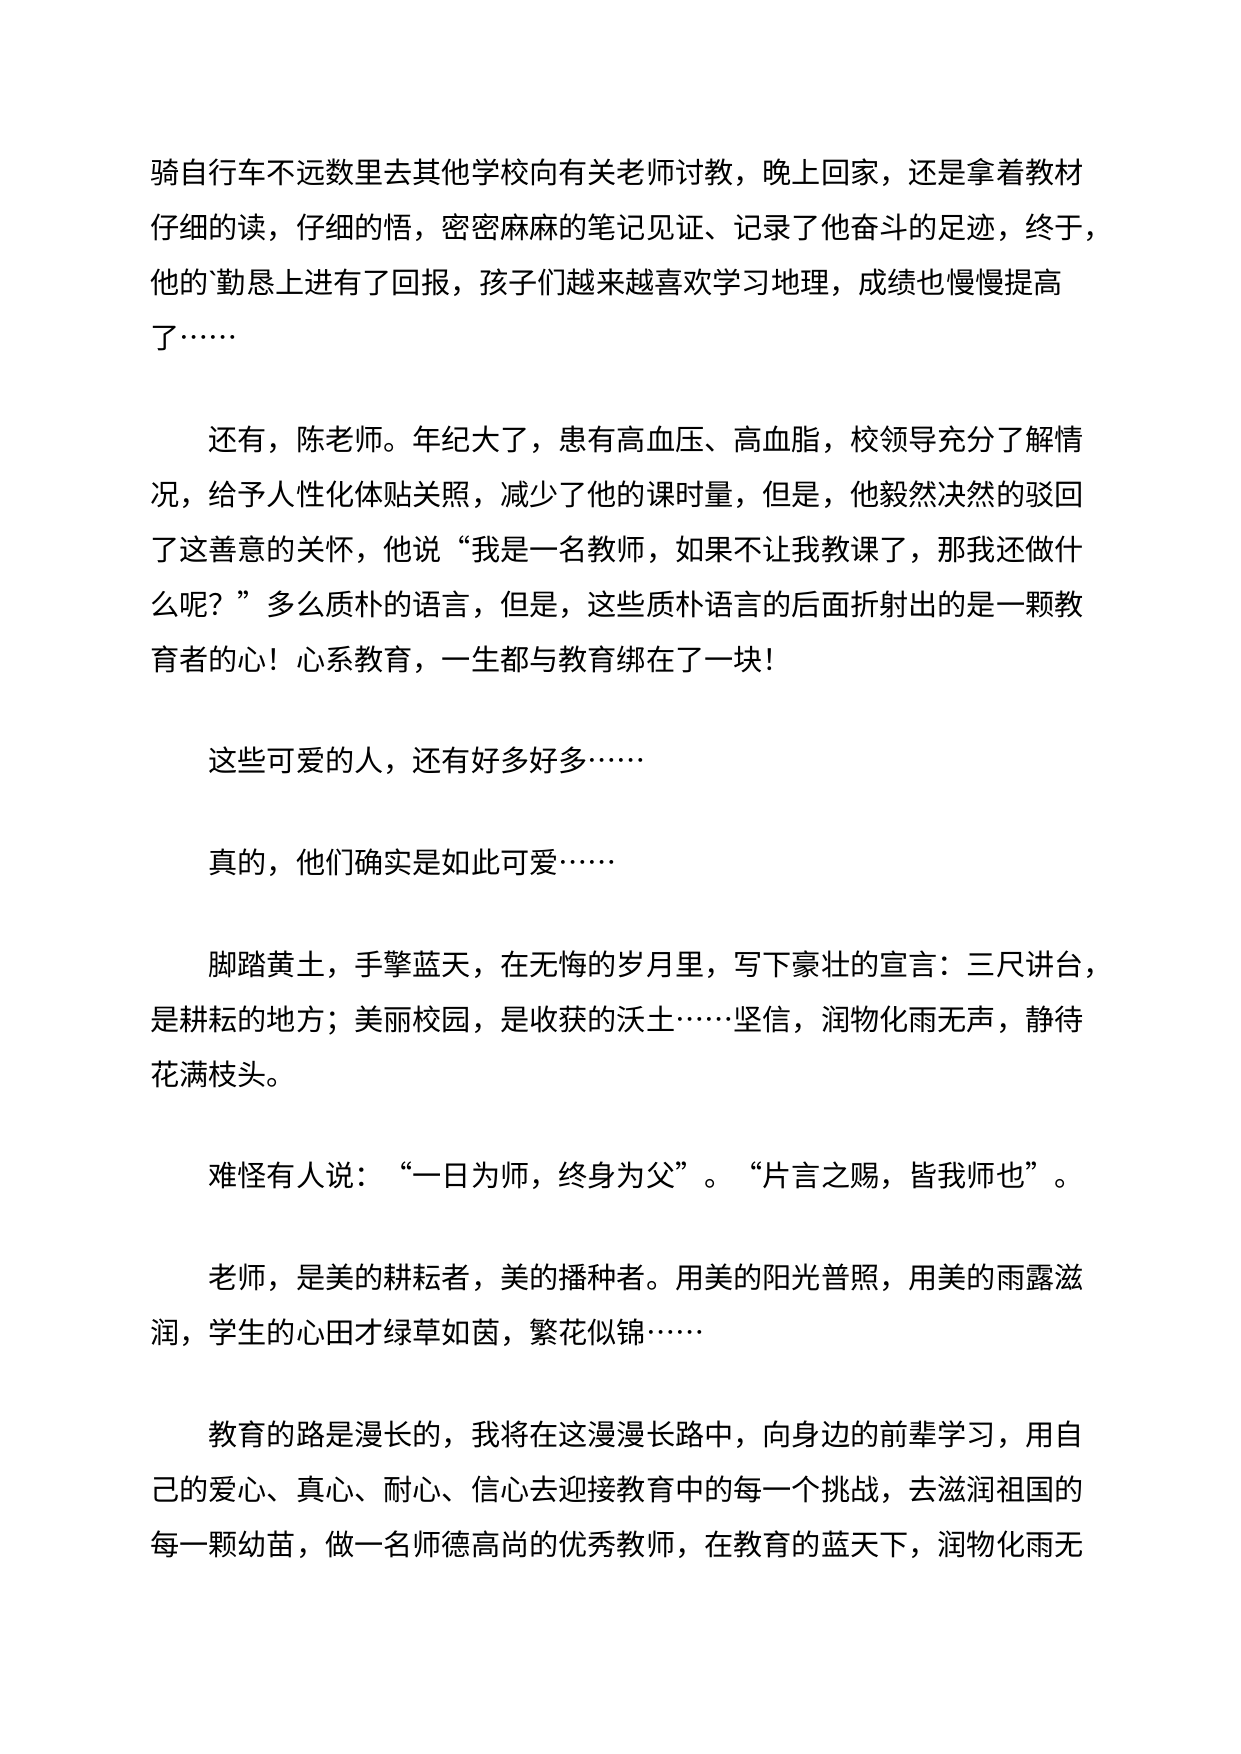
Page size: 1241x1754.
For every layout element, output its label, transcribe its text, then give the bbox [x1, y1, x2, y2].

text 脚踏黄土，手擎蓝天，在无悔的岁月里，写下豪壮的宣言：三尺讲台，是耕耘的地方；美丽校园，是收获的沃土……坚信，润物化雨无声，静待花满枝头。 [150, 941, 1090, 1093]
text 老师，是美的耕耘者，美的播种者。用美的阳光普照，用美的雨露滋润，学生的心田才绿草如茵，繁花似锦…… [150, 1255, 1090, 1352]
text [150, 150, 1090, 357]
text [150, 1411, 1090, 1563]
text 难怪有人说：“一日为师，终身为父”。“片言之赐，皆我师也”。 [150, 1153, 1090, 1195]
text 真的，他们确实是如此可爱…… [150, 840, 1090, 882]
text 还有，陈老师。年纪大了，患有高血压、高血脂，校领导充分了解情况，给予人性化体贴关照，减少了他的课时量，但是，他毅然决然的驳回了这善意的关怀，他说“我是一名教师，如果不让我教课了，那我还做什么呢？”多么质朴的语言，但是，这些质朴语言的后面折射出的是一颗教育者的心！心系教育，一生都与教育绑在了一块！ [150, 417, 1090, 678]
text 这些可爱的人，还有好多好多…… [150, 738, 1090, 780]
